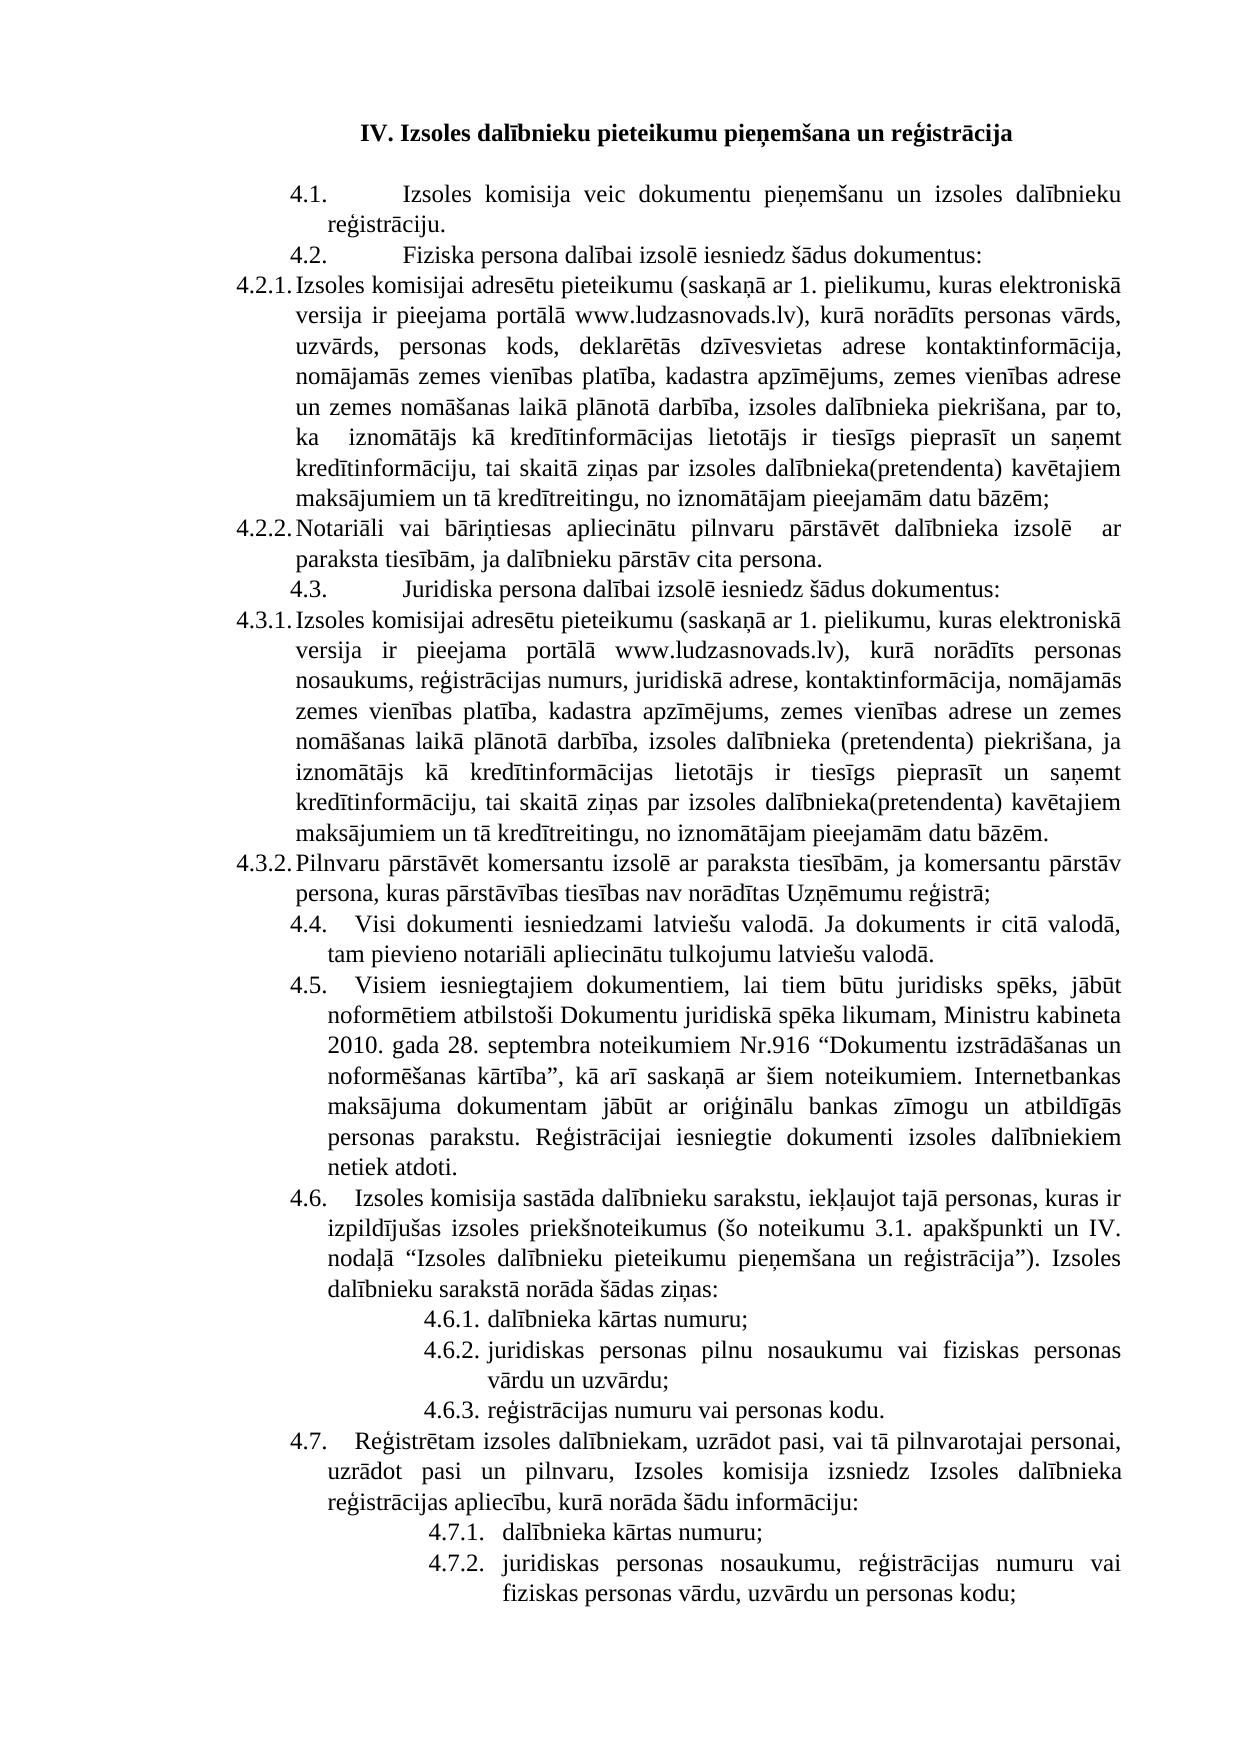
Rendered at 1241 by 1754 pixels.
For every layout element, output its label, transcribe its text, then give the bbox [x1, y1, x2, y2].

list reģistrācijas numuru vai personas kodu. [424, 1396, 1122, 1424]
list Visiem iesniegtajiem dokumentiem, lai tiem būtu juridisks spēks, jābūt noformētiem atbilstoši Dokumentu juridiskā spēka likumam, Ministru kabineta 2010. gada 28. septembra noteikumiem Nr.916 “Dokumentu izstrādāšanas un noformēšanas kārtība”, kā arī saskaņā ar šiem noteikumiem. Internetbankas maksājuma dokumentam jābūt ar oriģinālu bankas zīmogu un atbildīgās personas parakstu. Reģistrācijai iesniegtie dokumenti izsoles dalībniekiem netiek atdoti. [290, 970, 1122, 1181]
list Visi dokumenti iesniedzami latviešu valodā. Ja dokuments ir citā valodā, tam pievieno notariāli apliecinātu tulkojumu latviešu valodā. [290, 909, 1122, 968]
list Izsoles komisija veic dokumentu pieņemšanu un izsoles dalībnieku reģistrāciju. [290, 179, 1122, 238]
list Izsoles komisijai adresētu pieteikumu (saskaņā ar 1. pielikumu, kuras elektroniskā versija ir pieejama portālā www.ludzasnovads.lv), kurā norādīts personas nosaukums, reģistrācijas numurs, juridiskā adrese, kontaktinformācija, nomājamās zemes vienības platība, kadastra apzīmējums, zemes vienības adrese un zemes nomāšanas laikā plānotā darbība, izsoles dalībnieka (pretendenta) piekrišana, ja iznomātājs kā kredītinformācijas lietotājs ir tiesīgs pieprasīt un saņemt kredītinformāciju, tai skaitā ziņas par izsoles dalībnieka(pretendenta) kavētajiem maksājumiem un tā kredītreitingu, no iznomātājam pieejamām datu bāzēm. [236, 605, 1122, 846]
list Juridiska persona dalībai izsolē iesniedz šādus dokumentus: [290, 574, 1122, 603]
list juridiskas personas nosaukumu, reģistrācijas numuru vai fiziskas personas vārdu, uzvārdu un personas kodu; [428, 1548, 1122, 1607]
list IV. Izsoles dalībnieku pieteikumu pieņemšana un reģistrācija [251, 118, 1122, 147]
list Fiziska persona dalībai izsolē iesniedz šādus dokumentus: [290, 240, 1122, 268]
list juridiskas personas pilnu nosaukumu vai fiziskas personas vārdu un uzvārdu; [424, 1335, 1122, 1394]
list Izsoles komisija sastāda dalībnieku sarakstu, iekļaujot tajā personas, kuras ir izpildījušas izsoles priekšnoteikumus (šo noteikumu 3.1. apakšpunkti un IV. nodaļā “Izsoles dalībnieku pieteikumu pieņemšana un reģistrācija”). Izsoles dalībnieku sarakstā norāda šādas ziņas: [290, 1183, 1122, 1303]
list Notariāli vai bāriņtiesas apliecinātu pilnvaru pārstāvēt dalībnieka izsolē ar paraksta tiesībām, ja dalībnieku pārstāv cita persona. [236, 513, 1122, 573]
list dalībnieka kārtas numuru; [424, 1304, 1122, 1333]
list dalībnieka kārtas numuru; [428, 1517, 1122, 1546]
list Reģistrētam izsoles dalībniekam, uzrādot pasi, vai tā pilnvarotajai personai, uzrādot pasi un pilnvaru, Izsoles komisija izsniedz Izsoles dalībnieka reģistrācijas apliecību, kurā norāda šādu informāciju: [290, 1426, 1122, 1516]
list Pilnvaru pārstāvēt komersantu izsolē ar paraksta tiesībām, ja komersantu pārstāv persona, kuras pārstāvības tiesības nav norādītas Uzņēmumu reģistrā; [236, 848, 1122, 907]
list Izsoles komisijai adresētu pieteikumu (saskaņā ar 1. pielikumu, kuras elektroniskā versija ir pieejama portālā www.ludzasnovads.lv), kurā norādīts personas vārds, uzvārds, personas kods, deklarētās dzīvesvietas adrese kontaktinformācija, nomājamās zemes vienības platība, kadastra apzīmējums, zemes vienības adrese un zemes nomāšanas laikā plānotā darbība, izsoles dalībnieka piekrišana, par to, ka iznomātājs kā kredītinformācijas lietotājs ir tiesīgs pieprasīt un saņemt kredītinformāciju, tai skaitā ziņas par izsoles dalībnieka(pretendenta) kavētajiem maksājumiem un tā kredītreitingu, no iznomātājam pieejamām datu bāzēm; [236, 270, 1122, 512]
